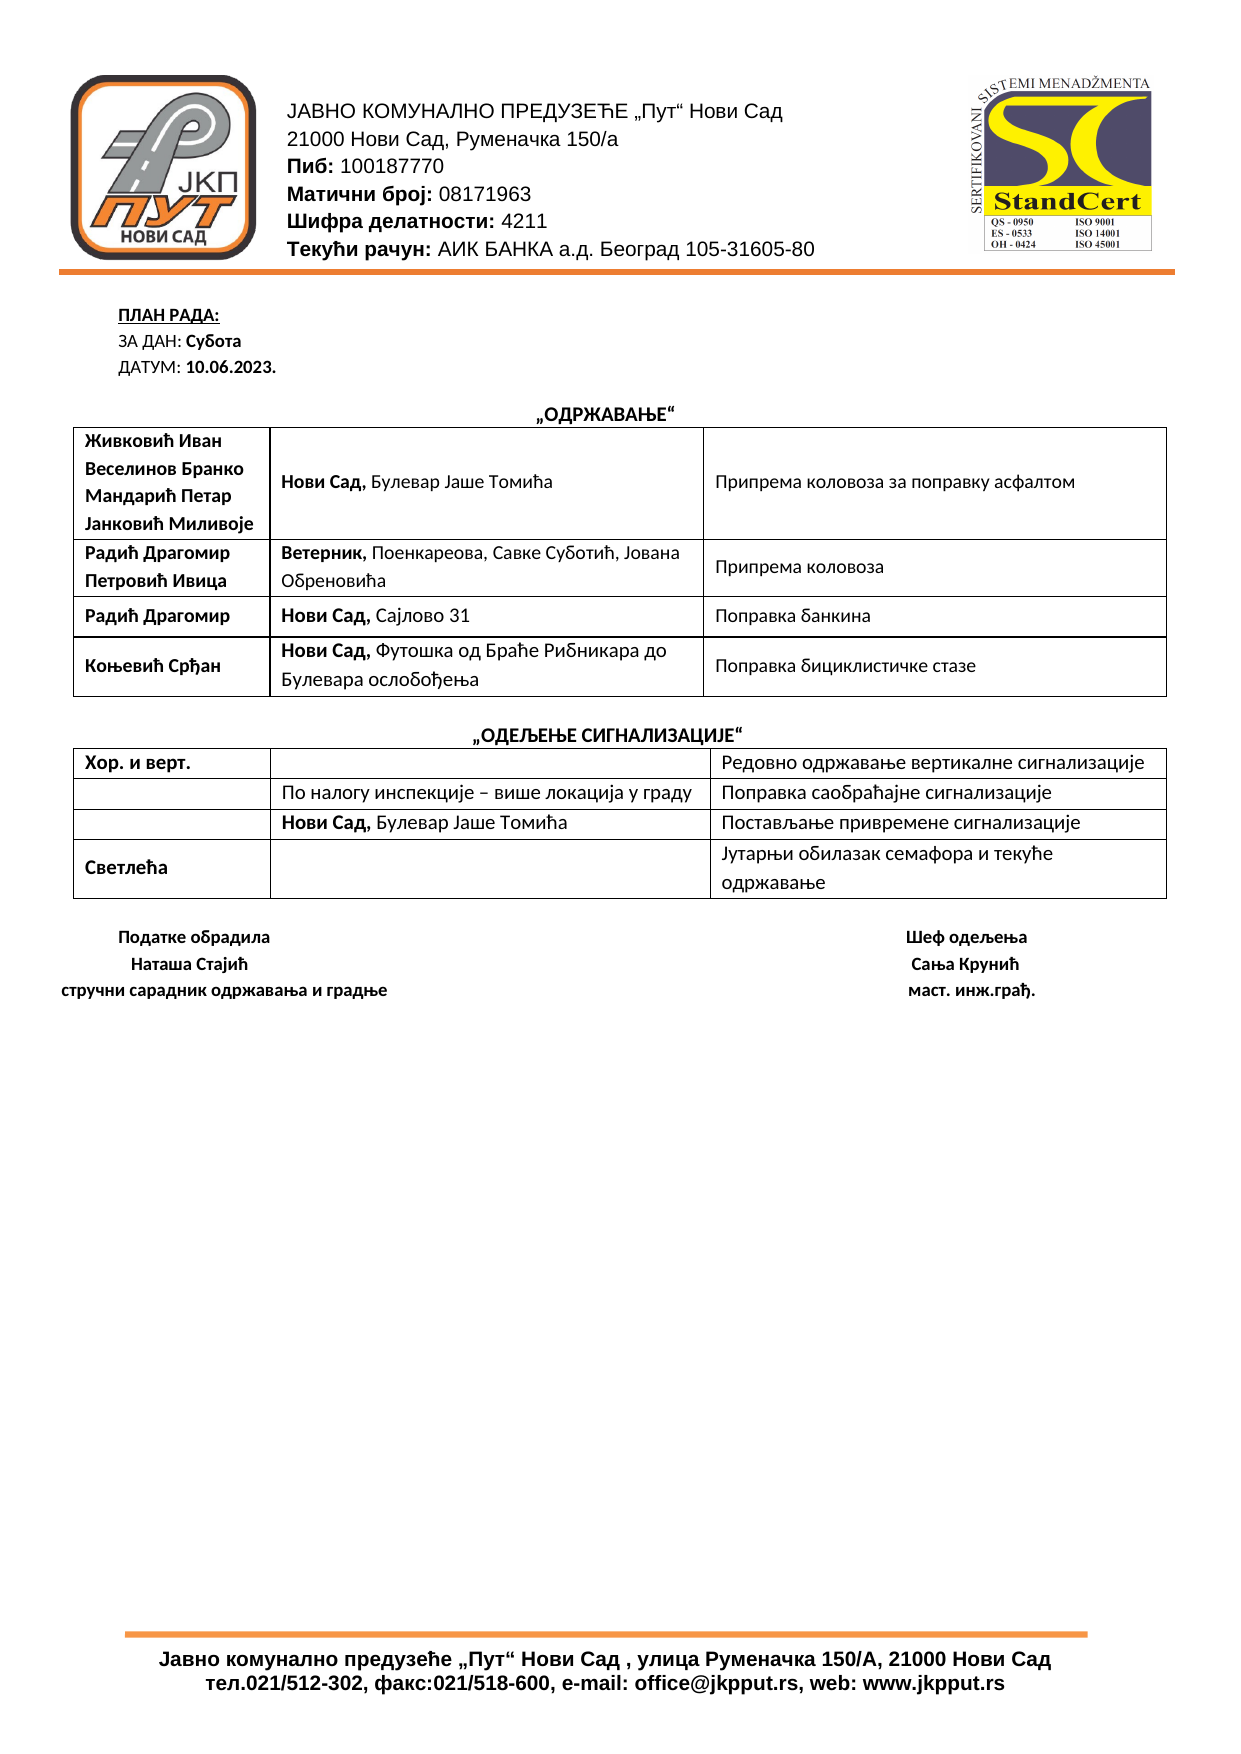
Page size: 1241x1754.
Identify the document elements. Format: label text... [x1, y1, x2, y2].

table_cell Поправка банкина [704, 597, 1166, 636]
table_header Хор. и верт. [74, 749, 270, 778]
picture [70, 75, 264, 269]
table_cell Поправка саобраћајне сигнализације [711, 779, 1166, 808]
table_cell По налогу инспекције – више локација у граду [271, 779, 710, 808]
table_header [271, 749, 710, 778]
table_header Редовно одржавање вертикалне сигнализације [711, 749, 1166, 778]
table_cell [271, 840, 710, 898]
text ДАТУМ: 10.06.2023. [118, 356, 1092, 379]
table_cell Светлећа [74, 840, 270, 898]
text Наташа Стајић Сања Крунић [118, 952, 1092, 975]
text „ОДРЖАВАЊЕ“ [118, 402, 1092, 427]
table_header Нови Сад, Булевар Јаше Томића [271, 428, 703, 539]
table_header Припрема коловоза за поправку асфалтом [704, 428, 1166, 539]
table_cell Јутарњи обилазак семафора и текуће одржавање [711, 840, 1166, 898]
text стручни сарадник одржавања и градње маст. инж.грађ. [44, 978, 1092, 1001]
table_cell Нови Сад, Булевар Јаше Томића [271, 810, 710, 839]
text „ОДЕЉЕЊЕ СИГНАЛИЗАЦИЈЕ“ [118, 722, 1092, 748]
text Податке обрадила Шеф одељења [118, 926, 1092, 948]
table_cell Нови Сад, Футошка од Браће Рибникара до Булевара ослобођења [271, 638, 703, 696]
text ЗА ДАН: Субота [118, 329, 1092, 352]
table_cell Радић Драгомир Петровић Ивица [74, 540, 269, 596]
table_cell Поправка бициклистичке стазе [704, 638, 1166, 696]
table_cell [74, 810, 270, 839]
table_header Живковић Иван Веселинов Бранко Мандарић Петар Јанковић Миливоје [74, 428, 269, 539]
table_cell Постављање привремене сигнализације [711, 810, 1166, 839]
table_cell Радић Драгомир [74, 597, 269, 636]
table_cell Припрема коловоза [704, 540, 1166, 596]
picture [968, 75, 1154, 254]
table_cell Нови Сад, Сајлово 31 [271, 597, 703, 636]
text ПЛАН РАДА: [118, 303, 1092, 326]
table_cell Ветерник, Поенкареова, Савке Суботић, Јована Обреновића [271, 540, 703, 596]
table_cell Коњевић Срђан [74, 638, 269, 696]
table_cell [74, 779, 270, 808]
